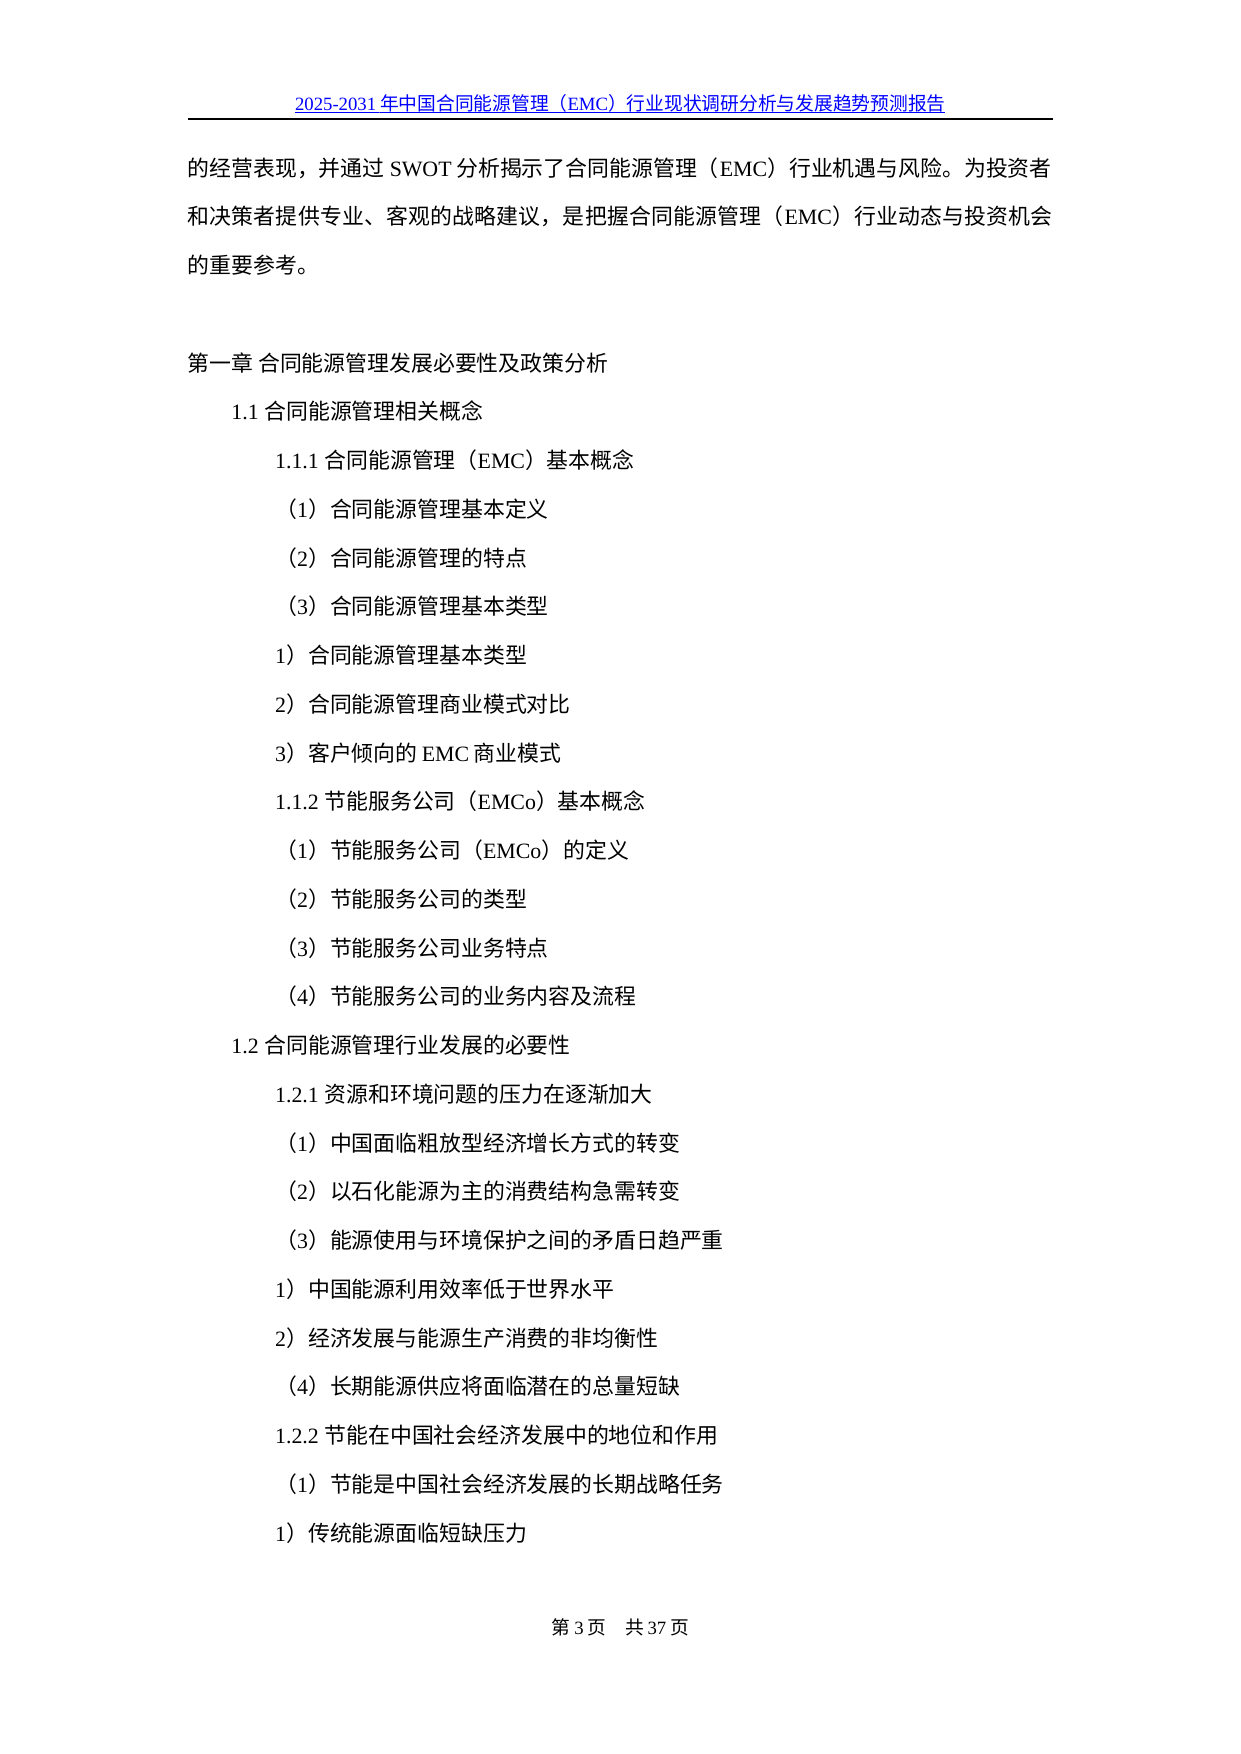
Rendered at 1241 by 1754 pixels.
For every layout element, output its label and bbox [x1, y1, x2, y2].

text [187, 150, 1053, 1548]
